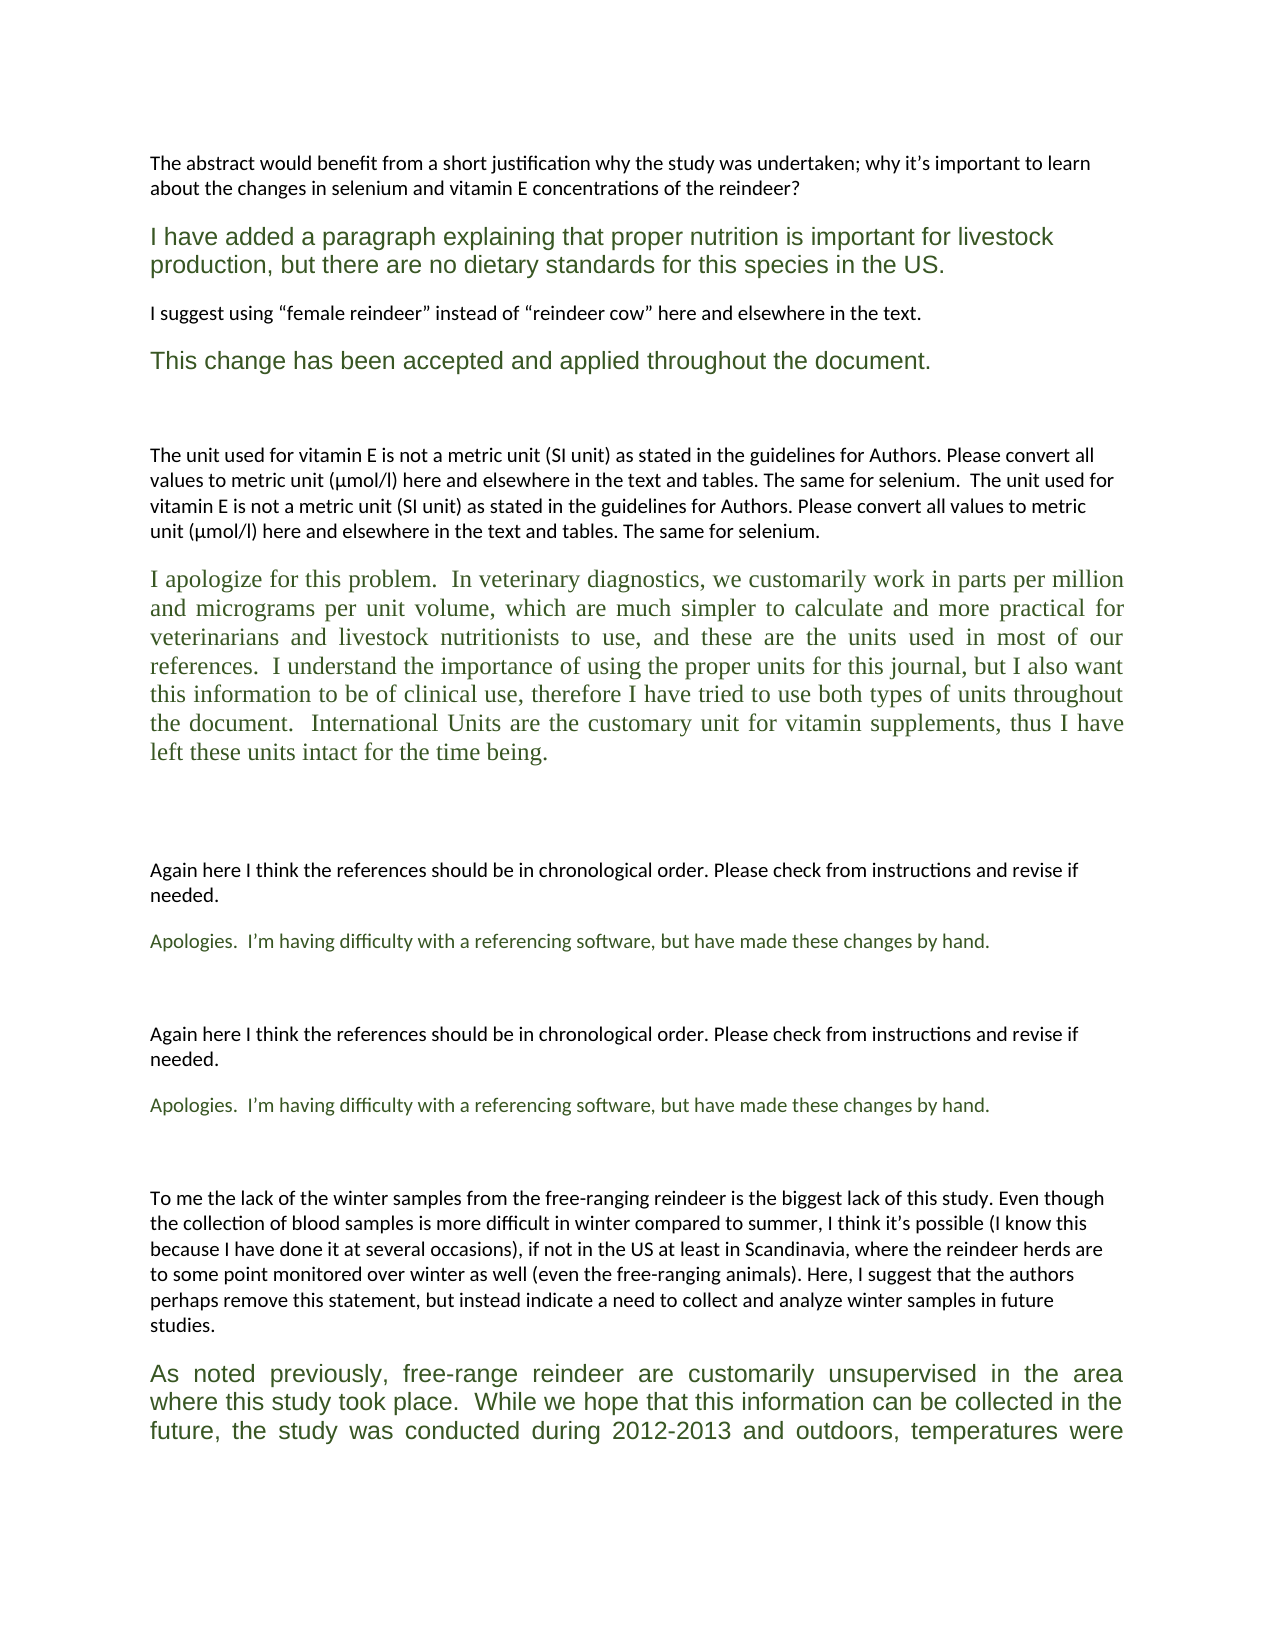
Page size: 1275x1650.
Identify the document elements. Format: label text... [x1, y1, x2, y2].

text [150, 1358, 1125, 1445]
text Apologies. I’m having difficulty with a referencing software, but have made these changes by hand. [150, 1093, 1125, 1118]
text I apologize for this problem. In veterinary diagnostics, we customarily work in parts per million and micrograms per unit volume, which are much simpler to calculate and more practical for veterinarians and livestock nutritionists to use, and these are the units used in most of our references. I understand the importance of using the proper units for this journal, but I also want this information to be of clinical use, therefore I have tried to use both types of units throughout the document. International Units are the customary unit for vitamin supplements, thus I have left these units intact for the time being. [150, 564, 1125, 766]
text This change has been accepted and applied throughout the document. [150, 346, 1125, 375]
text To me the lack of the winter samples from the free-ranging reindeer is the biggest lack of this study. Even though the collection of blood samples is more difficult in winter compared to summer, I think it’s possible (I know this because I have done it at several occasions), if not in the US at least in Scandinavia, where the reindeer herds are to some point monitored over winter as well (even the free-ranging animals). Here, I suggest that the authors perhaps remove this statement, but instead indicate a need to collect and analyze winter samples in future studies. [150, 1185, 1125, 1338]
text Apologies. I’m having difficulty with a referencing software, but have made these changes by hand. [150, 928, 1125, 954]
text The unit used for vitamin E is not a metric unit (SI unit) as stated in the guidelines for Authors. Please convert all values to metric unit (µmol/l) here and elsewhere in the text and tables. The same for selenium. The unit used for vitamin E is not a metric unit (SI unit) as stated in the guidelines for Authors. Please convert all values to metric unit (µmol/l) here and elsewhere in the text and tables. The same for selenium. [150, 442, 1125, 544]
text Again here I think the references should be in chronological order. Please check from instructions and revise if needed. [150, 1021, 1125, 1072]
text Again here I think the references should be in chronological order. Please check from instructions and revise if needed. [150, 857, 1125, 908]
text I suggest using “female reindeer” instead of “reindeer cow” here and elsewhere in the text. [150, 300, 1125, 325]
text I have added a paragraph explaining that proper nutrition is important for livestock production, but there are no dietary standards for this species in the US. [150, 222, 1125, 279]
text The abstract would benefit from a short justification why the study was undertaken; why it’s important to learn about the changes in selenium and vitamin E concentrations of the reindeer? [150, 150, 1125, 201]
